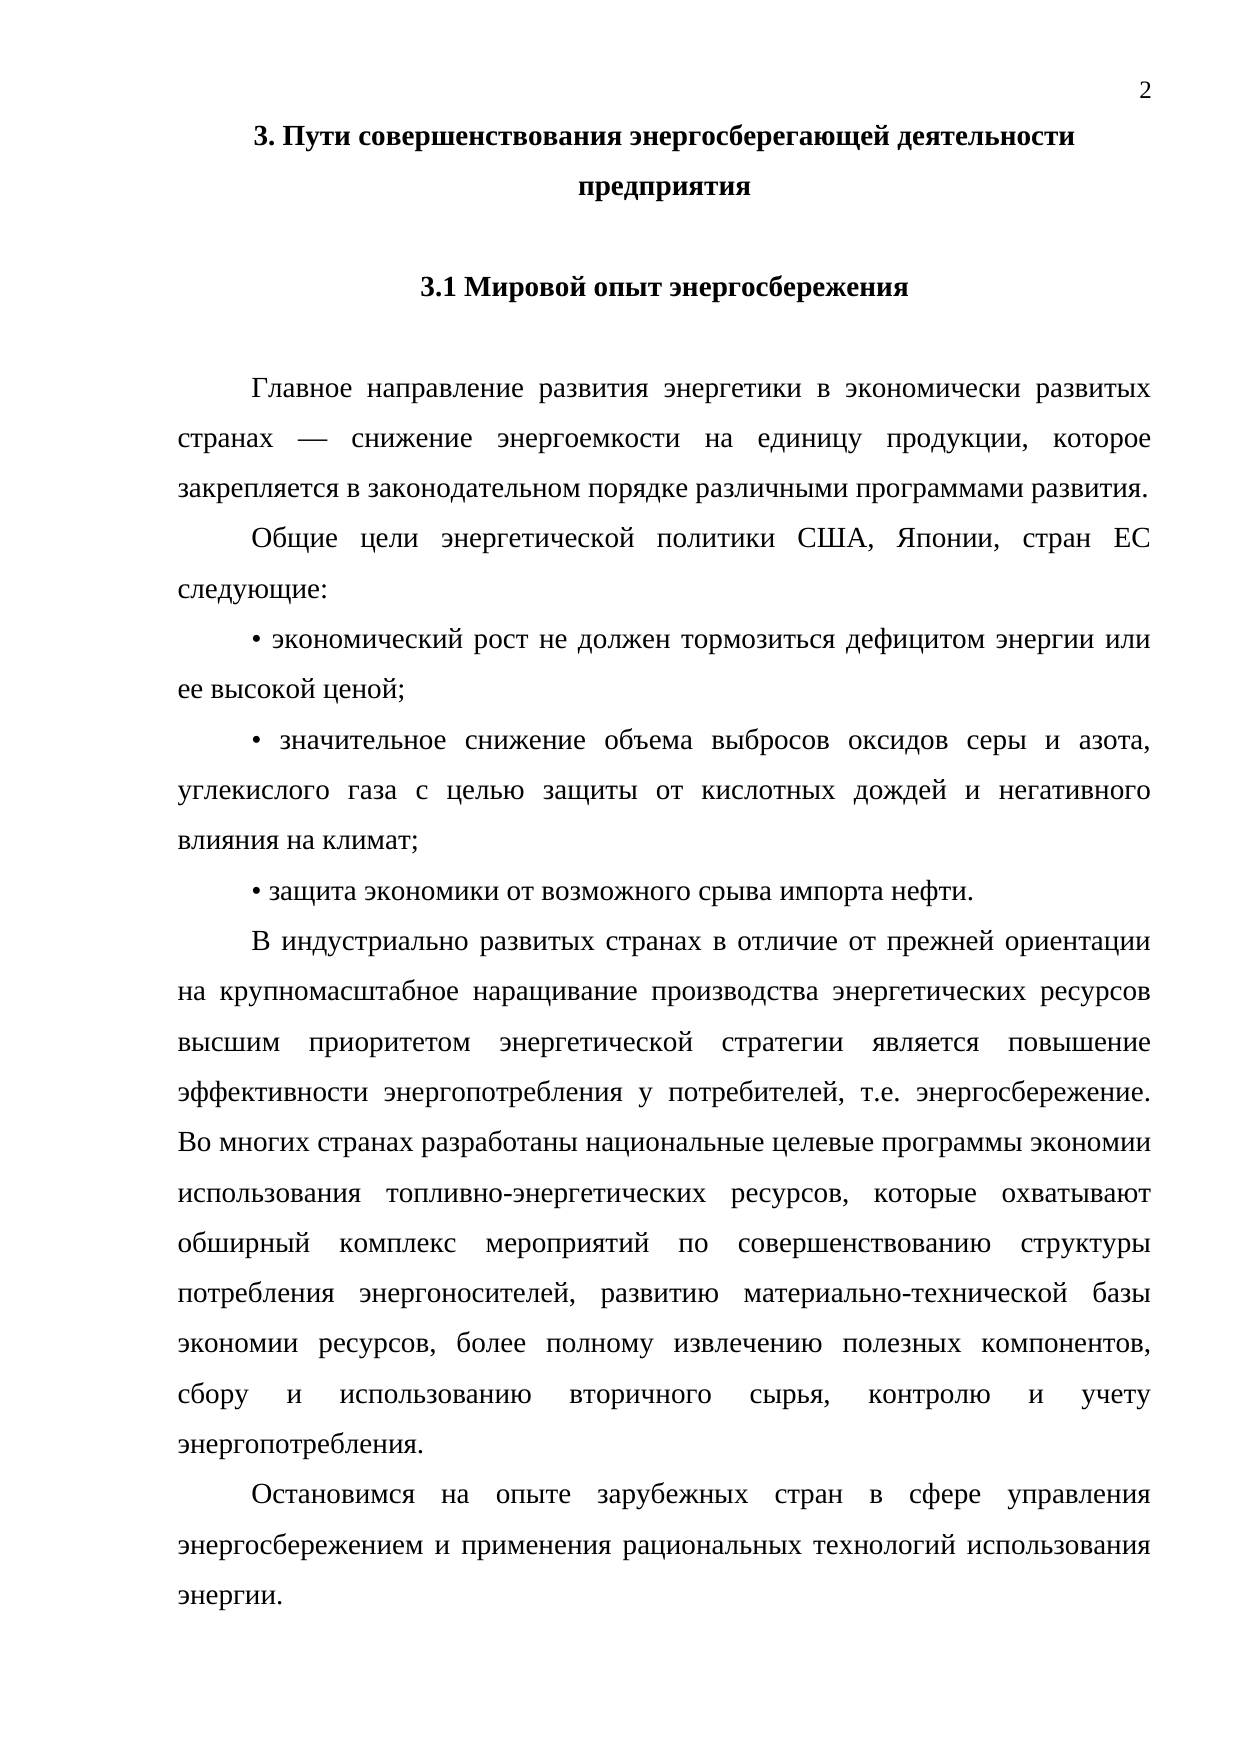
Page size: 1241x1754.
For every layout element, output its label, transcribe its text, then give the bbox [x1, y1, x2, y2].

text • защита экономики от возможного срыва импорта нефти. [177, 873, 1152, 906]
text • экономический рост не должен тормозиться дефицитом энергии или ее высокой ценой; [177, 621, 1152, 705]
text Главное направление развития энергетики в экономически развитых странах — снижение энергоемкости на единицу продукции, которое закрепляется в законодательном порядке различными программами развития. [177, 370, 1152, 504]
text Остановимся на опыте зарубежных стран в сфере управления энергосбережением и применения рациональных технологий использования энергии. [177, 1477, 1152, 1611]
text Общие цели энергетической политики США, Японии, стран ЕС следующие: [177, 521, 1152, 604]
text 3.1 Мировой опыт энергосбережения [177, 269, 1152, 303]
text • значительное снижение объема выбросов оксидов серы и азота, углекислого газа с целью защиты от кислотных дождей и негативного влияния на климат; [177, 722, 1152, 856]
text 3. Пути совершенствования энергосберегающей деятельности предприятия [177, 118, 1152, 202]
text В индустриально развитых странах в отличие от прежней ориентации на крупномасштабное наращивание производства энергетических ресурсов высшим приоритетом энергетической стратегии является повышение эффективности энергопотребления у потребителей, т.е. энергосбережение. Во многих странах разработаны национальные целевые программы экономии использования топливно-энергетических ресурсов, которые охватывают обширный комплекс мероприятий по совершенствованию структуры потребления энергоносителей, развитию материально-технической базы экономии ресурсов, более полному извлечению полезных компонентов, сбору и использованию вторичного сырья, контролю и учету энергопотребления. [177, 923, 1152, 1460]
